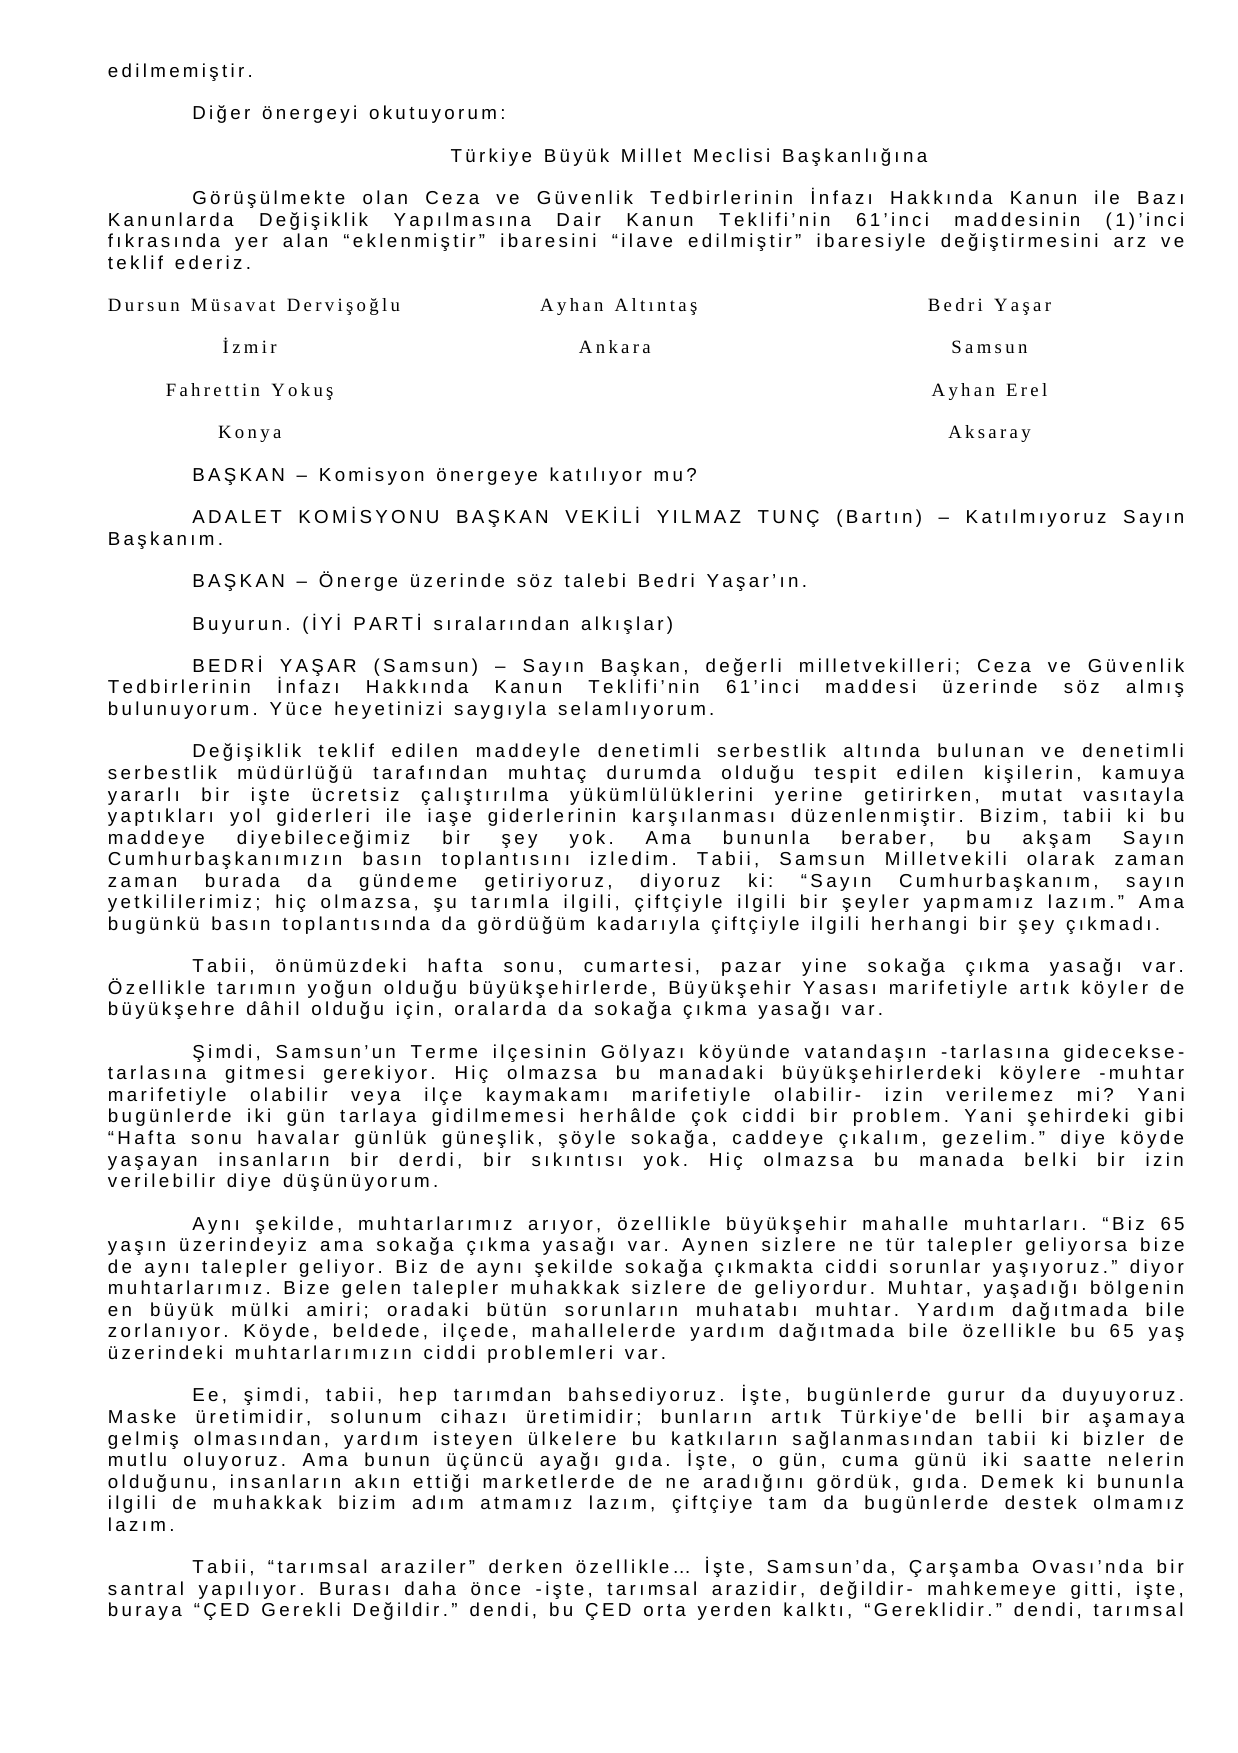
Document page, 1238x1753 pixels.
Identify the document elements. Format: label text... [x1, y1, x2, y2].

text BAŞKAN – Önerge üzerinde söz talebi Bedri Yaşar’ın. [108, 570, 1186, 591]
text Dursun Müsavat Dervişoğlu Ayhan Altıntaş Bedri Yaşar [108, 294, 1186, 316]
text Diğer önergeyi okutuyorum: [108, 102, 1186, 124]
text Tabii, önümüzdeki hafta sonu, cumartesi, pazar yine sokağa çıkma yasağı var. Özellikle tarımın yoğun olduğu büyükşehirlerde, Büyükşehir Yasası marifetiyle artık köyler de büyükşehre dâhil olduğu için, oralarda da sokağa çıkma yasağı var. [108, 955, 1186, 1020]
text Şimdi, Samsun’un Terme ilçesinin Gölyazı köyünde vatandaşın -tarlasına gidecekse- tarlasına gitmesi gerekiyor. Hiç olmazsa bu manadaki büyükşehirlerdeki köylere -muhtar marifetiyle olabilir veya ilçe kaymakamı marifetiyle olabilir- izin verilemez mi? Yani bugünlerde iki gün tarlaya gidilmemesi herhâlde çok ciddi bir problem. Yani şehirdeki gibi “Hafta sonu havalar günlük güneşlik, şöyle sokağa, caddeye çıkalım, gezelim.” diye köyde yaşayan insanların bir derdi, bir sıkıntısı yok. Hiç olmazsa bu manada belki bir izin verilebilir diye düşünüyorum. [108, 1041, 1186, 1192]
text Konya Aksaray [108, 421, 1186, 443]
text ADALET KOMİSYONU BAŞKAN VEKİLİ YILMAZ TUNÇ (Bartın) – Katılmıyoruz Sayın Başkanım. [108, 506, 1186, 549]
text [108, 60, 1186, 81]
text Aynı şekilde, muhtarlarımız arıyor, özellikle büyükşehir mahalle muhtarları. “Biz 65 yaşın üzerindeyiz ama sokağa çıkma yasağı var. Aynen sizlere ne tür talepler geliyorsa bize de aynı talepler geliyor. Biz de aynı şekilde sokağa çıkmakta ciddi sorunlar yaşıyoruz.” diyor muhtarlarımız. Bize gelen talepler muhakkak sizlere de geliyordur. Muhtar, yaşadığı bölgenin en büyük mülki amiri; oradaki bütün sorunların muhatabı muhtar. Yardım dağıtmada bile zorlanıyor. Köyde, beldede, ilçede, mahallelerde yardım dağıtmada bile özellikle bu 65 yaş üzerindeki muhtarlarımızın ciddi problemleri var. [108, 1212, 1186, 1363]
text Türkiye Büyük Millet Meclisi Başkanlığına [108, 144, 1186, 166]
text Buyurun. (İYİ PARTİ sıralarından alkışlar) [108, 612, 1186, 634]
text Görüşülmekte olan Ceza ve Güvenlik Tedbirlerinin İnfazı Hakkında Kanun ile Bazı Kanunlarda Değişiklik Yapılmasına Dair Kanun Teklifi’nin 61’inci maddesinin (1)’inci fıkrasında yer alan “eklenmiştir” ibaresini “ilave edilmiştir” ibaresiyle değiştirmesini arz ve teklif ederiz. [108, 187, 1186, 273]
text BAŞKAN – Komisyon önergeye katılıyor mu? [108, 463, 1186, 485]
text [108, 1556, 1186, 1621]
text Fahrettin Yokuş Ayhan Erel [108, 379, 1186, 400]
text Ee, şimdi, tabii, hep tarımdan bahsediyoruz. İşte, bugünlerde gurur da duyuyoruz. Maske üretimidir, solunum cihazı üretimidir; bunların artık Türkiye'de belli bir aşamaya gelmiş olmasından, yardım isteyen ülkelere bu katkıların sağlanmasından tabii ki bizler de mutlu oluyoruz. Ama bunun üçüncü ayağı gıda. İşte, o gün, cuma günü iki saatte nelerin olduğunu, insanların akın ettiği marketlerde de ne aradığını gördük, gıda. Demek ki bununla ilgili de muhakkak bizim adım atmamız lazım, çiftçiye tam da bugünlerde destek olmamız lazım. [108, 1384, 1186, 1535]
text İzmir Ankara Samsun [108, 336, 1186, 358]
text BEDRİ YAŞAR (Samsun) – Sayın Başkan, değerli milletvekilleri; Ceza ve Güvenlik Tedbirlerinin İnfazı Hakkında Kanun Teklifi’nin 61’inci maddesi üzerinde söz almış bulunuyorum. Yüce heyetinizi saygıyla selamlıyorum. [108, 655, 1186, 719]
text Değişiklik teklif edilen maddeyle denetimli serbestlik altında bulunan ve denetimli serbestlik müdürlüğü tarafından muhtaç durumda olduğu tespit edilen kişilerin, kamuya yararlı bir işte ücretsiz çalıştırılma yükümlülüklerini yerine getirirken, mutat vasıtayla yaptıkları yol giderleri ile iaşe giderlerinin karşılanması düzenlenmiştir. Bizim, tabii ki bu maddeye diyebileceğimiz bir şey yok. Ama bununla beraber, bu akşam Sayın Cumhurbaşkanımızın basın toplantısını izledim. Tabii, Samsun Milletvekili olarak zaman zaman burada da gündeme getiriyoruz, diyoruz ki: “Sayın Cumhurbaşkanım, sayın yetkililerimiz; hiç olmazsa, şu tarımla ilgili, çiftçiyle ilgili bir şeyler yapmamız lazım.” Ama bugünkü basın toplantısında da gördüğüm kadarıyla çiftçiyle ilgili herhangi bir şey çıkmadı. [108, 740, 1186, 934]
